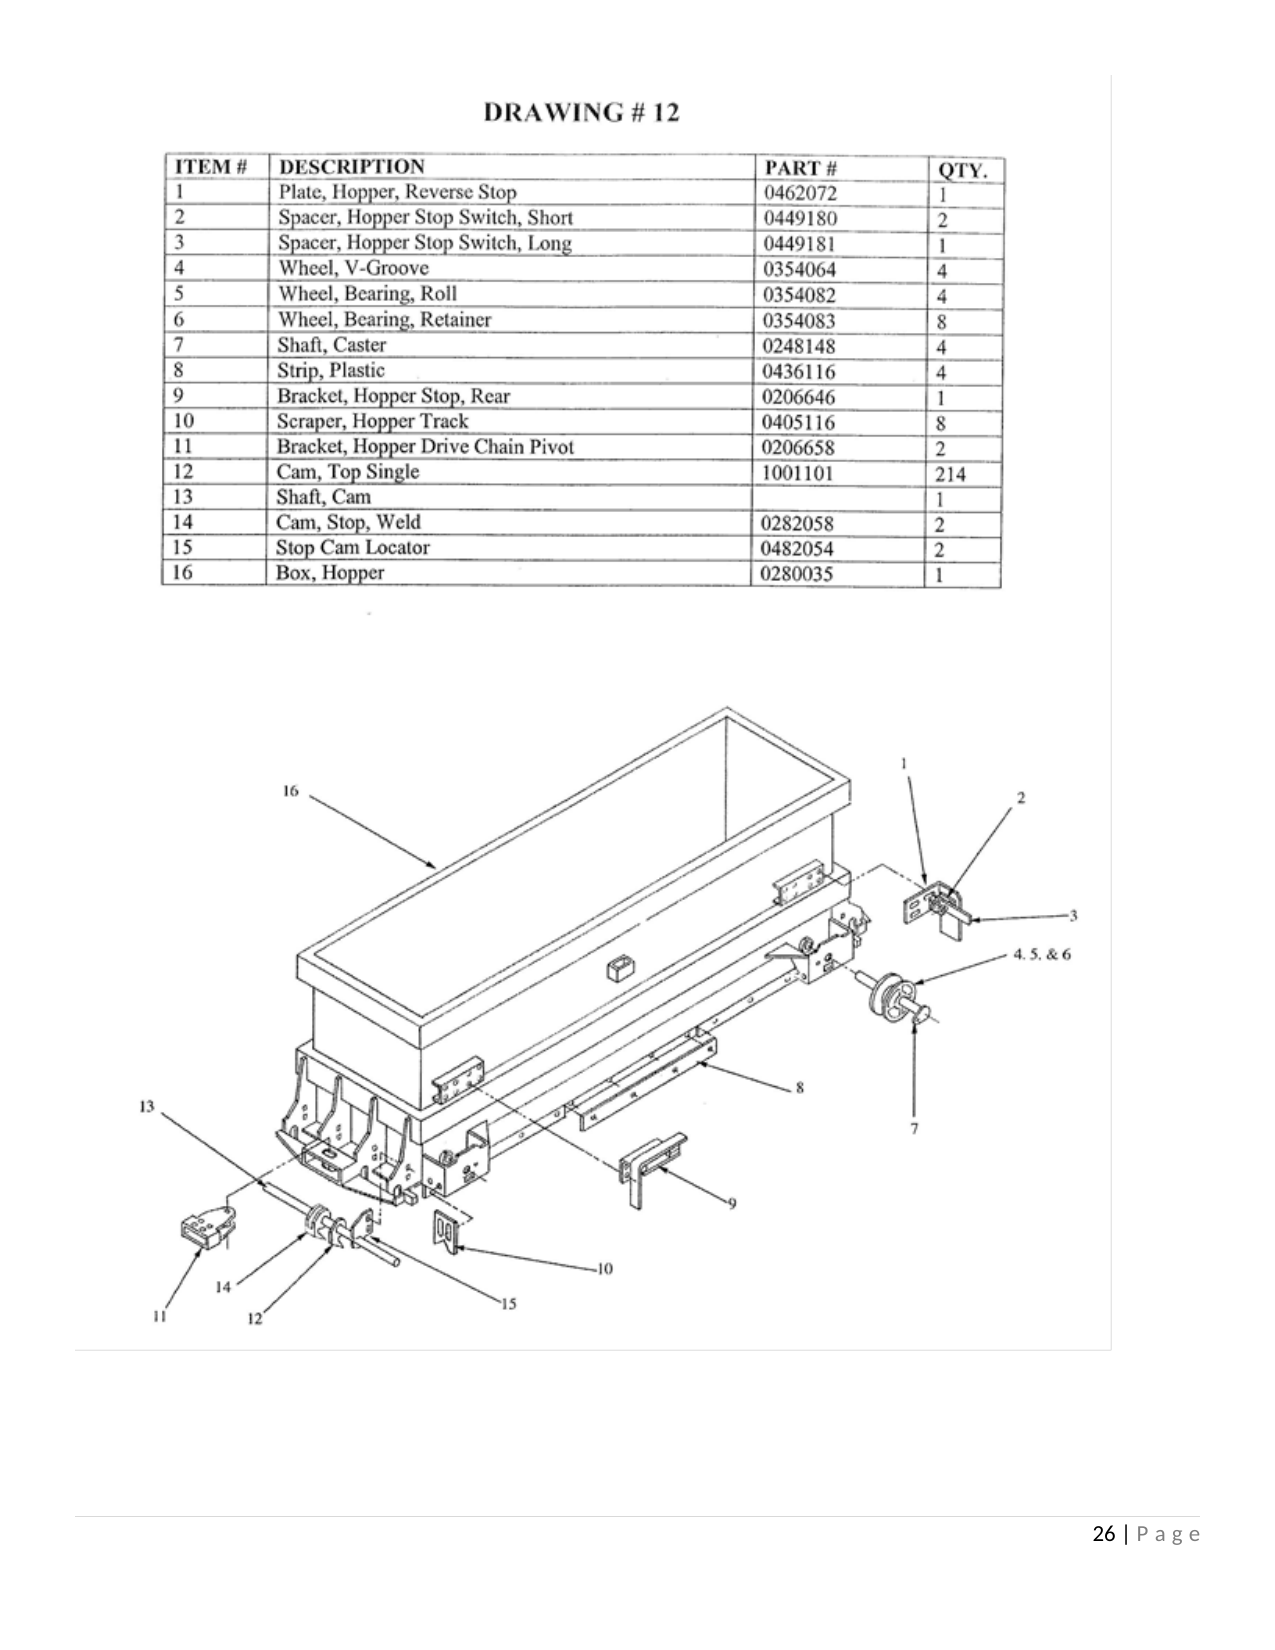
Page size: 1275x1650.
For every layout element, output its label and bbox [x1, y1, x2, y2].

picture [75, 75, 1113, 1352]
